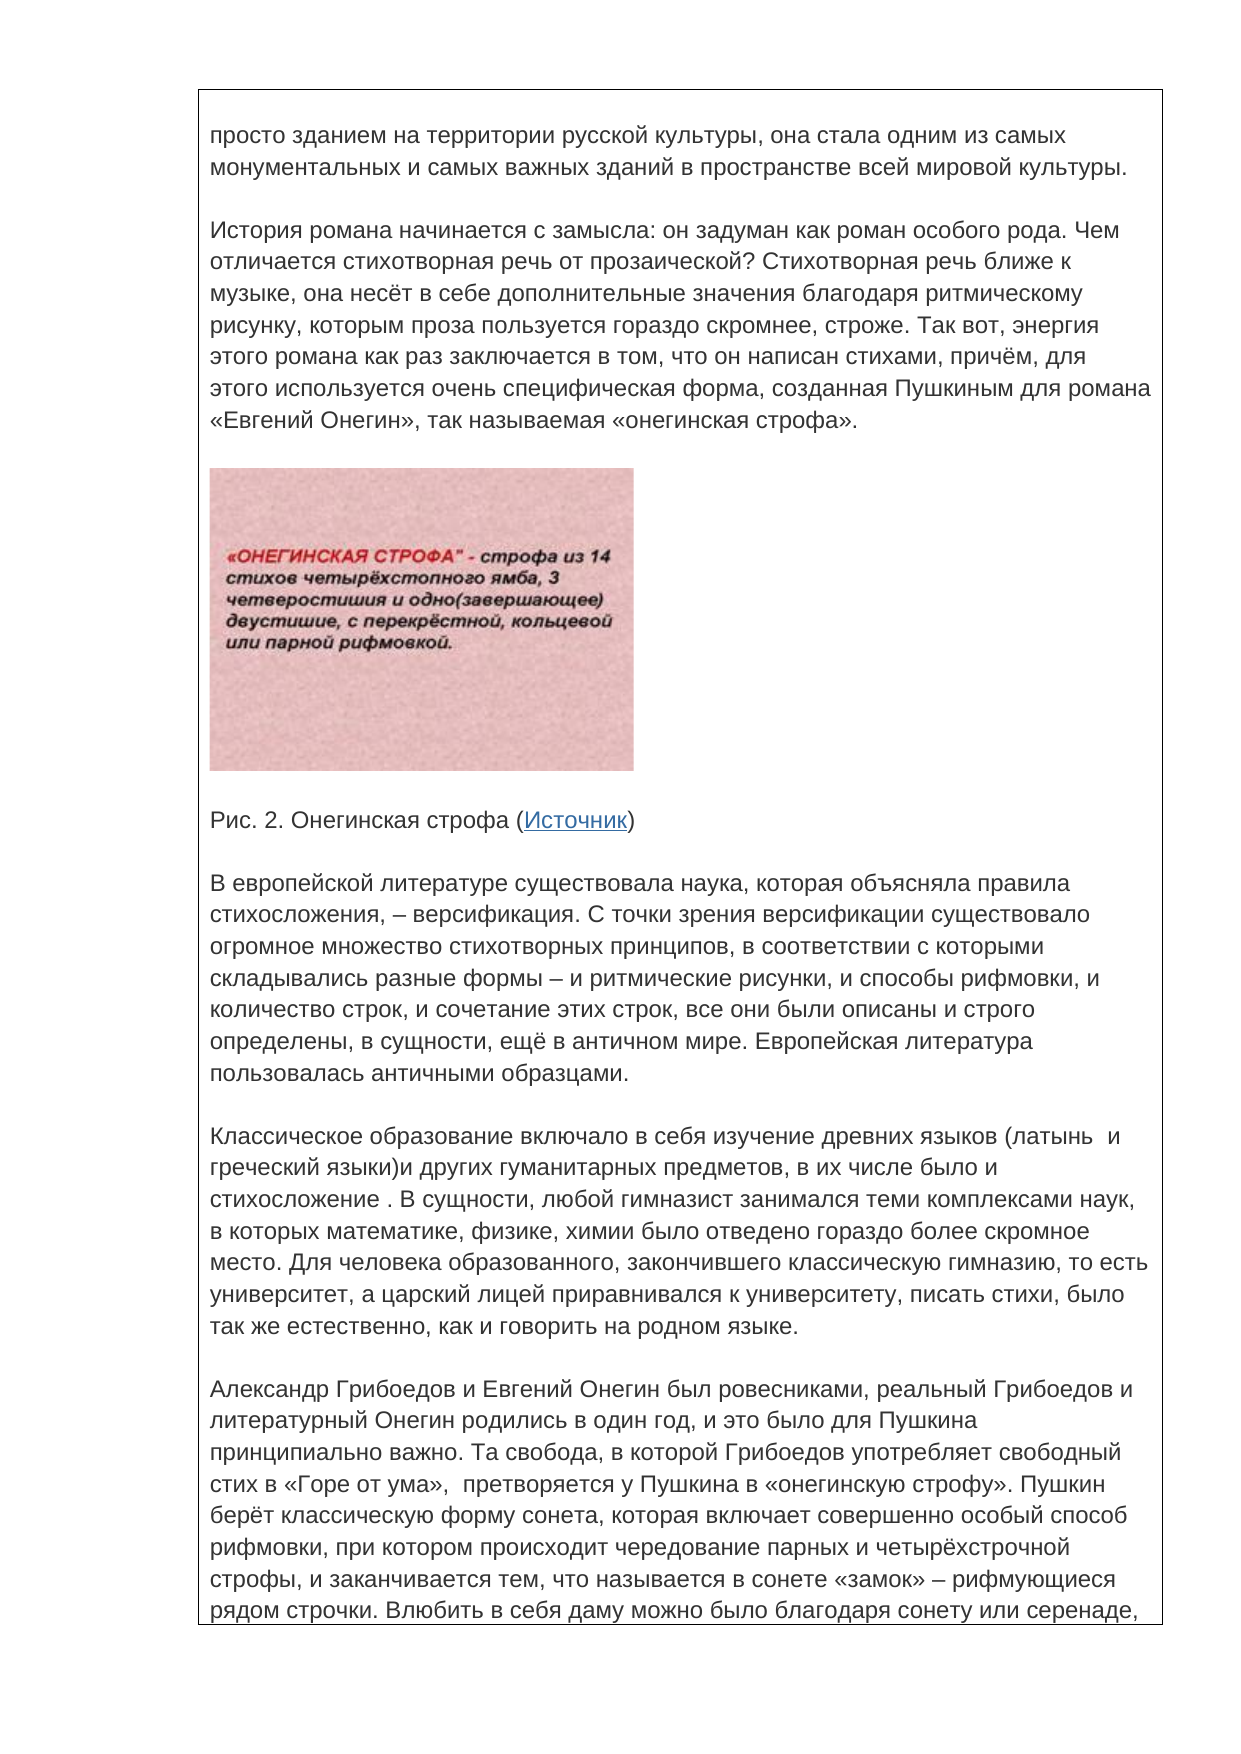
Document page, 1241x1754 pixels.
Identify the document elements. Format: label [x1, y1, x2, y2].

picture [209, 468, 634, 771]
table_cell [199, 90, 1162, 1624]
